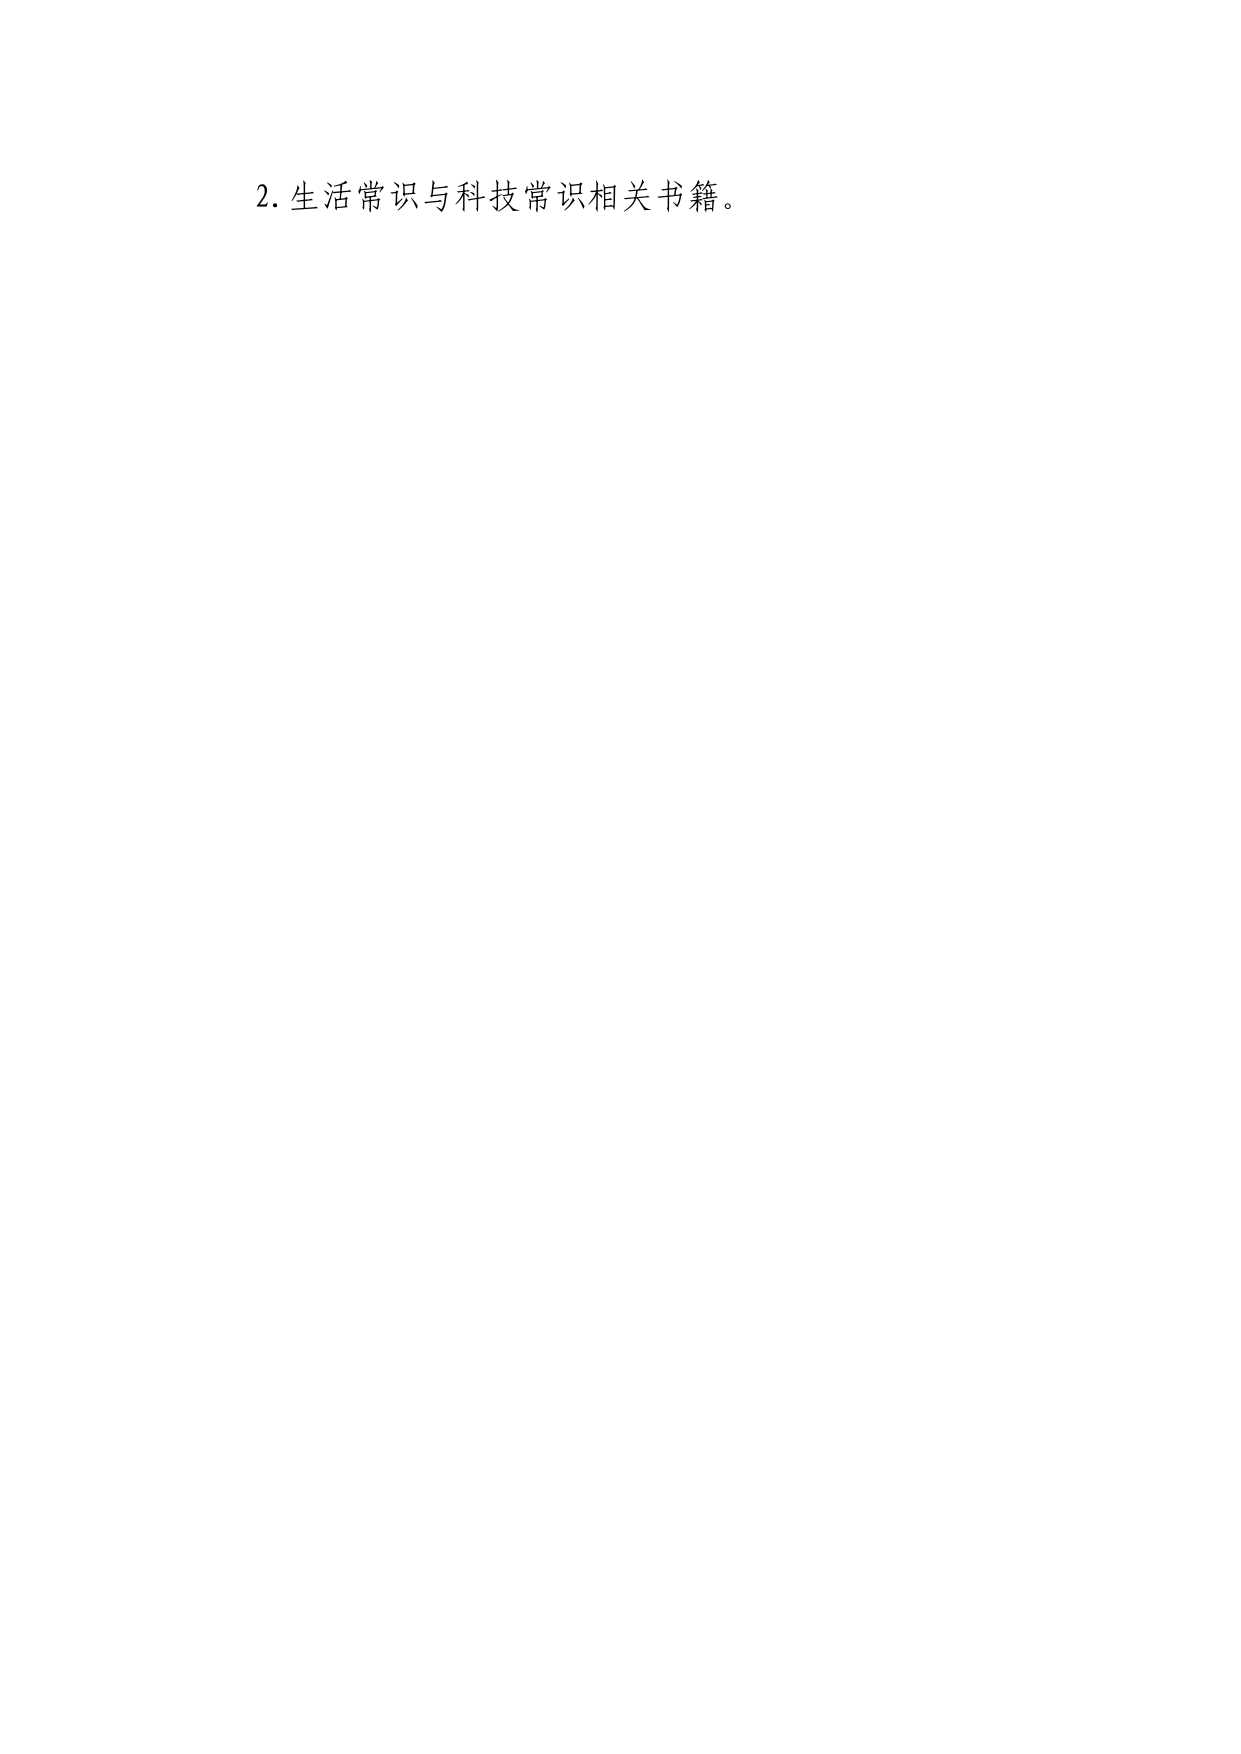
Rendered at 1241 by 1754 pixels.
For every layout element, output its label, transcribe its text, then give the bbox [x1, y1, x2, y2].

text 2.生活常识与科技常识相关书籍。 [187, 162, 1053, 227]
